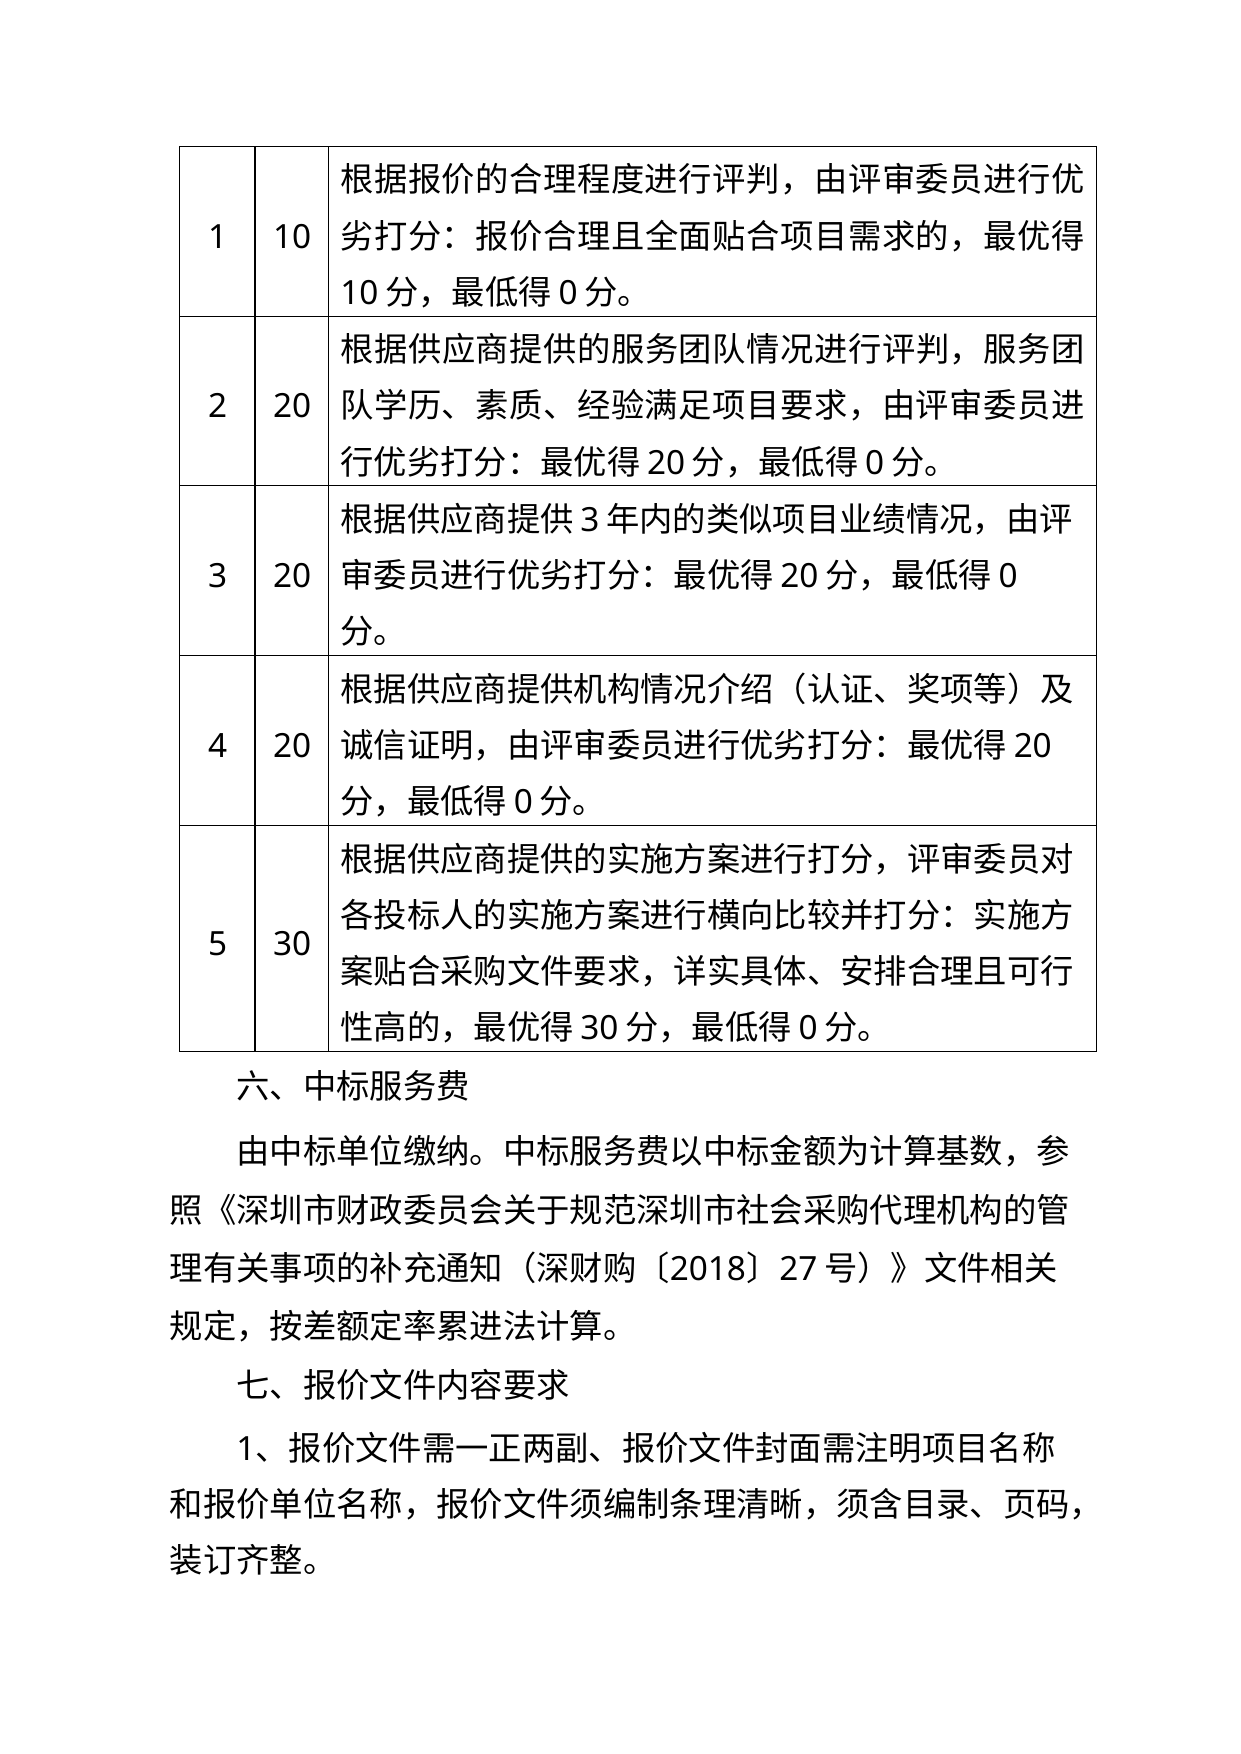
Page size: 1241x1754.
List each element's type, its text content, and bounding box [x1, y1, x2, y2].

table_cell 根据报价的合理程度进行评判，由评审委员进行优劣打分：报价合理且全面贴合项目需求的，最优得10分，最低得0分。 [329, 147, 1096, 316]
table_cell 5 [180, 826, 254, 1051]
table_cell 根据供应商提供机构情况介绍（认证、奖项等）及诚信证明，由评审委员进行优劣打分：最优得20分，最低得0分。 [329, 656, 1096, 825]
table_cell 1 [180, 147, 254, 316]
table_cell 20 [256, 317, 328, 485]
table_cell 30 [256, 826, 328, 1051]
table_cell 20 [256, 486, 328, 655]
text 1、报价文件需一正两副、报价文件封面需注明项目名称和报价单位名称，报价文件须编制条理清晰，须含目录、页码，装订齐整。 [169, 1415, 1071, 1584]
table_cell 根据供应商提供的实施方案进行打分，评审委员对各投标人的实施方案进行横向比较并打分：实施方案贴合采购文件要求，详实具体、安排合理且可行性高的，最优得30分，最低得0分。 [329, 826, 1096, 1051]
table_cell 10 [256, 147, 328, 316]
table_cell 20 [256, 656, 328, 825]
table_cell 2 [180, 317, 254, 485]
subtitle 六、中标服务费 [169, 1052, 1071, 1117]
table_cell 根据供应商提供3年内的类似项目业绩情况，由评审委员进行优劣打分：最优得20分，最低得0分。 [329, 486, 1096, 655]
text 由中标单位缴纳。中标服务费以中标金额为计算基数，参照《深圳市财政委员会关于规范深圳市社会采购代理机构的管理有关事项的补充通知（深财购〔2018〕27号）》文件相关规定，按差额定率累进法计算。 [169, 1117, 1071, 1350]
table_cell 3 [180, 486, 254, 655]
table_cell 根据供应商提供的服务团队情况进行评判，服务团队学历、素质、经验满足项目要求，由评审委员进行优劣打分：最优得20分，最低得0分。 [329, 317, 1096, 485]
table_cell 4 [180, 656, 254, 825]
subtitle 七、报价文件内容要求 [169, 1350, 1071, 1415]
